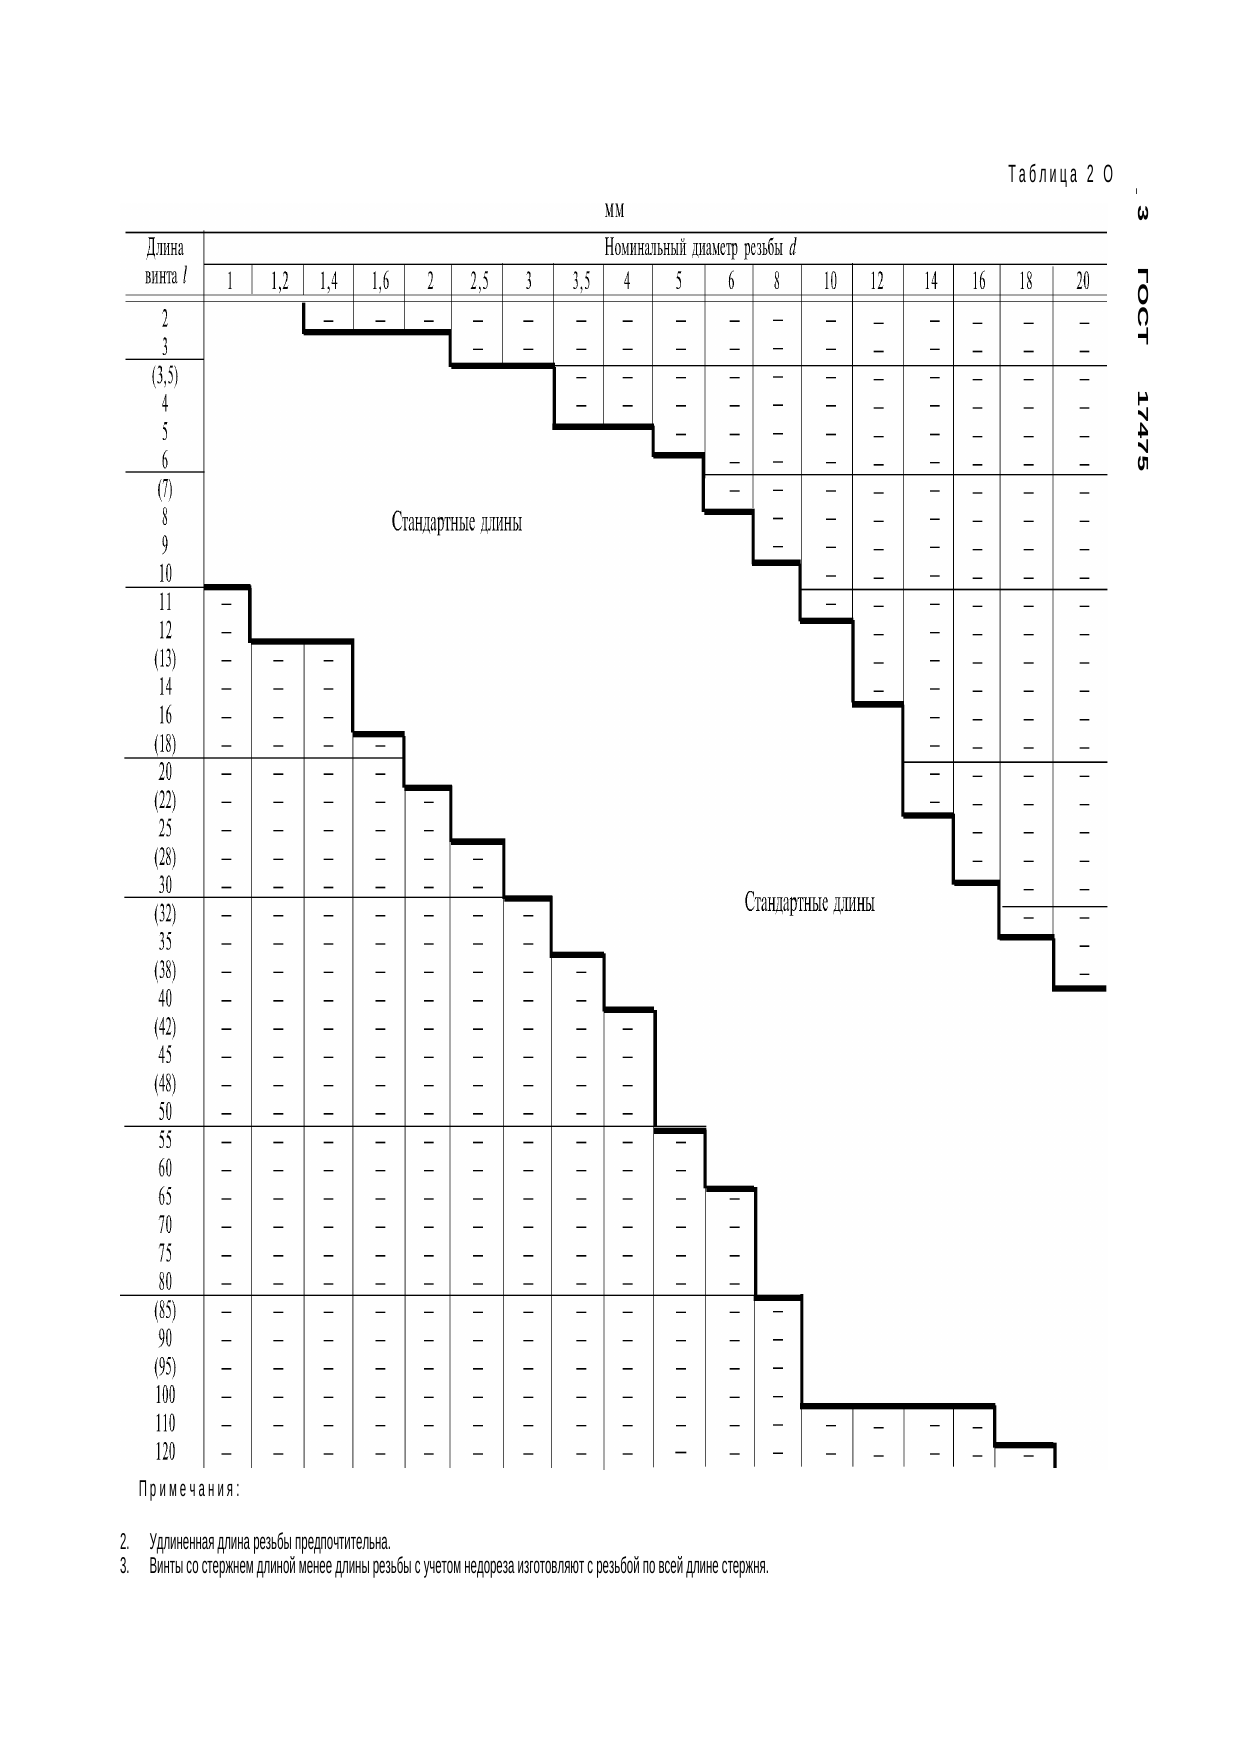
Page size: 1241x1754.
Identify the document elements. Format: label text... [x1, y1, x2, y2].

picture [120, 203, 1108, 1470]
list Удлиненная длина резьбы предпочтительна. [120, 1531, 1151, 1554]
list Винты со стержнем длиной менее длины резьбы с учетом недореза изготовляют с резьбой по всей длине стержня. [120, 1555, 1151, 1578]
